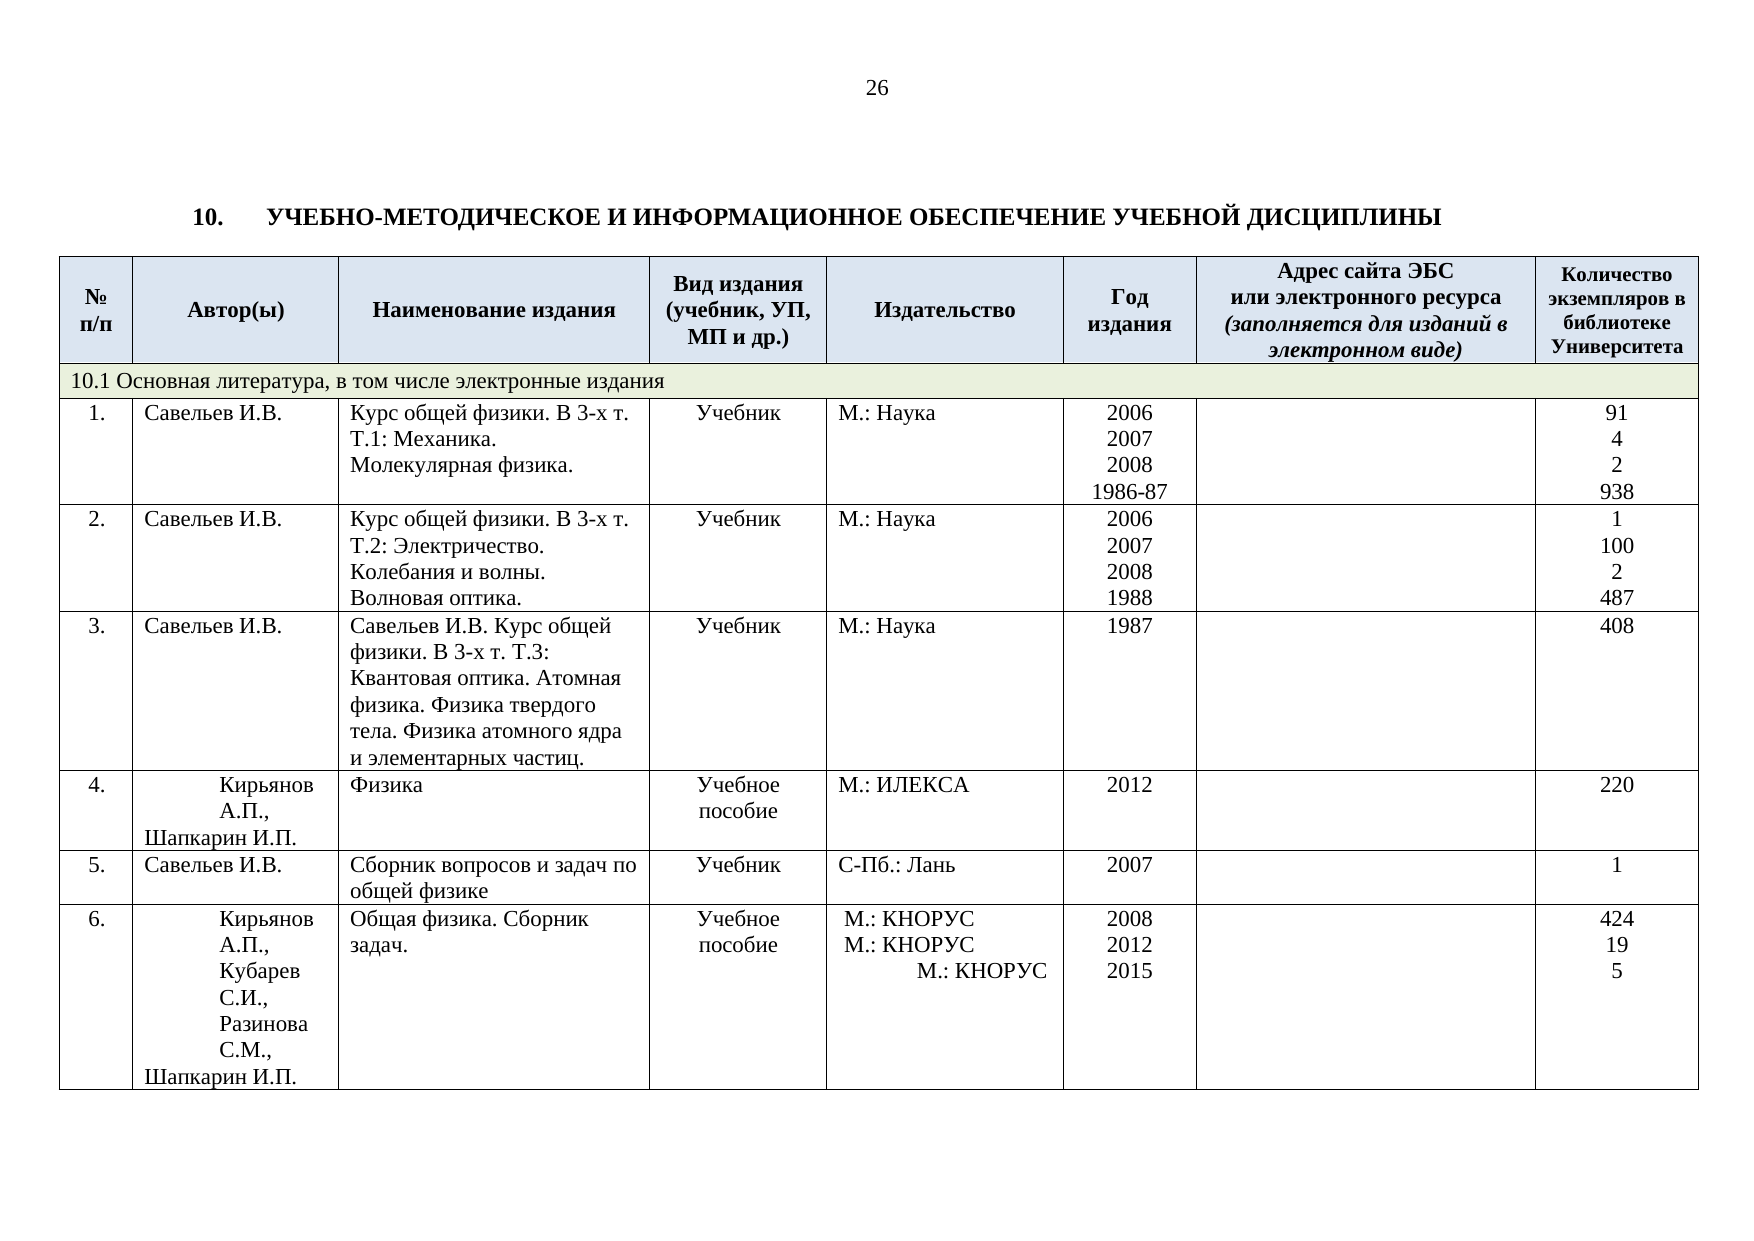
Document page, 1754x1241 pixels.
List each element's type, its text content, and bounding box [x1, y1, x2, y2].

table_cell 220 [1536, 771, 1698, 850]
table_cell Савельев И.В. Курс общей физики. В 3-х т. Т.3: Квантовая оптика. Атомная физика. Физика твердого тела. Физика атомного ядра и элементарных частиц. [339, 612, 649, 770]
table_cell [60, 771, 132, 850]
table_cell [60, 905, 132, 1089]
table_cell С-Пб.: Лань [827, 851, 1063, 904]
table_cell Учебник [650, 612, 826, 770]
table_cell Савельев И.В. [133, 399, 338, 504]
table_header Наименование издания [339, 257, 649, 362]
table_cell [60, 505, 132, 611]
table_cell Курс общей физики. В 3-х т. Т.1: Механика. Молекулярная физика. [339, 399, 649, 504]
table_cell 1 100 2 487 [1536, 505, 1698, 611]
table_header Автор(ы) [133, 257, 338, 362]
table_cell [1197, 851, 1535, 904]
table_header Год издания [1064, 257, 1196, 362]
table_cell М.: Наука [827, 505, 1063, 611]
table_cell Учебник [650, 505, 826, 611]
table_cell 10.1 Основная литература, в том числе электронные издания [60, 364, 1698, 398]
table_cell 424 19 5 [1536, 905, 1698, 1089]
table_cell Курс общей физики. В 3-х т. Т.2: Электричество. Колебания и волны. Волновая оптика. [339, 505, 649, 611]
table_cell [1197, 505, 1535, 611]
table_cell 1 [1536, 851, 1698, 904]
table_cell М.: Наука [827, 399, 1063, 504]
table_cell М.: КНОРУС М.: КНОРУС М.: КНОРУС [827, 905, 1063, 1089]
subtitle УЧЕБНО-МЕТОДИЧЕСКОЕ И ИНФОРМАЦИОННОЕ ОБЕСПЕЧЕНИЕ УЧЕБНОЙ ДИСЦИПЛИНЫ [192, 202, 1636, 231]
table_header Издательство [827, 257, 1063, 362]
table_cell Сборник вопросов и задач по общей физике [339, 851, 649, 904]
table_cell Учебное пособие [650, 771, 826, 850]
table_cell 2006 2007 2008 1988 [1064, 505, 1196, 611]
table_cell [60, 851, 132, 904]
table_cell 1987 [1064, 612, 1196, 770]
table_cell [1197, 771, 1535, 850]
table_cell [1197, 612, 1535, 770]
table_header Количество экземпляров в библиотеке Университета [1536, 257, 1698, 362]
table_cell Кирьянов А.П., Шапкарин И.П. [269, 771, 338, 850]
table_cell [1197, 905, 1535, 1089]
table_cell Савельев И.В. [133, 851, 338, 904]
table_cell 2006 2007 2008 1986-87 [1064, 399, 1196, 504]
table_cell М.: ИЛЕКСА [827, 771, 1063, 850]
table_cell Кирьянов А.П., Кубарев С.И., Разинова С.М., Шапкарин И.П. [133, 905, 338, 1089]
table_cell Кирьянов А.П., Шапкарин И.П. [133, 771, 219, 850]
table_cell Учебник [650, 851, 826, 904]
table_cell 2007 [1064, 851, 1196, 904]
table_header Адрес сайта ЭБС или электронного ресурса (заполняется для изданий в электронном виде) [1197, 257, 1535, 362]
table_cell 2012 [1064, 771, 1196, 850]
table_cell [1197, 399, 1535, 504]
table_header № п/п [60, 257, 132, 362]
table_header Вид издания (учебник, УП, МП и др.) [650, 257, 826, 362]
table_cell Физика [339, 771, 649, 850]
table_cell [60, 399, 132, 504]
table_cell Савельев И.В. [133, 612, 338, 770]
table_cell Учебное пособие [650, 905, 826, 1089]
table_cell [60, 612, 132, 770]
table_cell 91 4 2 938 [1536, 399, 1698, 504]
table_cell 2008 2012 2015 [1064, 905, 1196, 1089]
table_cell Общая физика. Сборник задач. [339, 905, 649, 1089]
table_cell М.: Наука [827, 612, 1063, 770]
table_cell Савельев И.В. [133, 505, 338, 611]
table_cell Учебник [650, 399, 826, 504]
table_cell 408 [1536, 612, 1698, 770]
